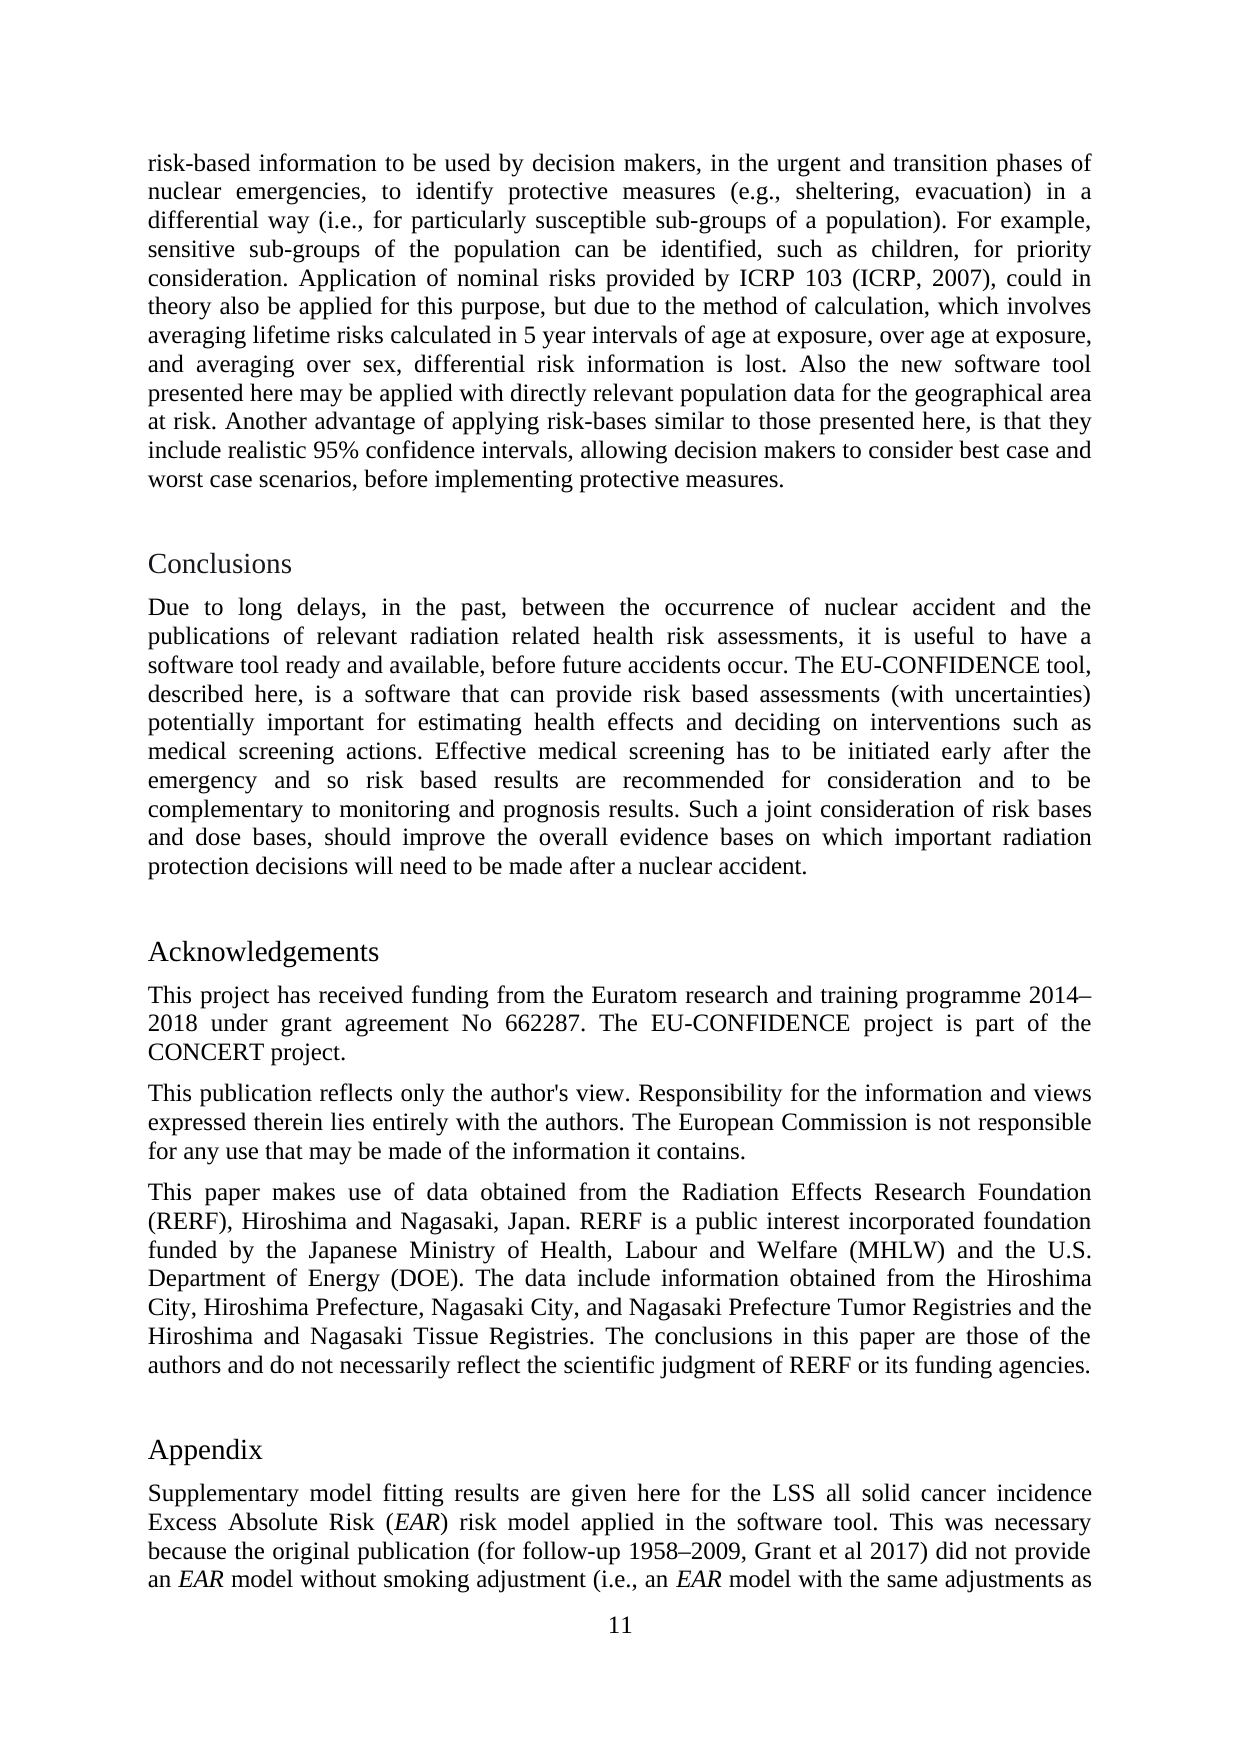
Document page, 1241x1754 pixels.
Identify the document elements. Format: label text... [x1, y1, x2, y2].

text Appendix [148, 1432, 1093, 1466]
text Acknowledgements [148, 934, 1093, 967]
text This publication reflects only the author's view. Responsibility for the information and views expressed therein lies entirely with the authors. The European Commission is not responsible for any use that may be made of the information it contains. [148, 1078, 1093, 1165]
text Due to long delays, in the past, between the occurrence of nuclear accident and the publications of relevant radiation related health risk assessments, it is useful to have a software tool ready and available, before future accidents occur. The EU-CONFIDENCE tool, described here, is a software that can provide risk based assessments (with uncertainties) potentially important for estimating health effects and deciding on interventions such as medical screening actions. Effective medical screening has to be initiated early after the emergency and so risk based results are recommended for consideration and to be complementary to monitoring and prognosis results. Such a joint consideration of risk bases and dose bases, should improve the overall evidence bases on which important radiation protection decisions will need to be made after a nuclear accident. [148, 592, 1093, 880]
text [148, 1478, 1093, 1593]
text Conclusions [148, 546, 1093, 580]
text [148, 148, 1093, 493]
text This paper makes use of data obtained from the Radiation Effects Research Foundation (RERF), Hiroshima and Nagasaki, Japan. RERF is a public interest incorporated foundation funded by the Japanese Ministry of Health, Labour and Welfare (MHLW) and the U.S. Department of Energy (DOE). The data include information obtained from the Hiroshima City, Hiroshima Prefecture, Nagasaki City, and Nagasaki Prefecture Tumor Registries and the Hiroshima and Nagasaki Tissue Registries. The conclusions in this paper are those of the authors and do not necessarily reflect the scientific judgment of RERF or its funding agencies. [148, 1177, 1093, 1378]
text This project has received funding from the Euratom research and training programme 2014–2018 under grant agreement No 662287. The EU-CONFIDENCE project is part of the CONCERT project. [148, 980, 1093, 1066]
